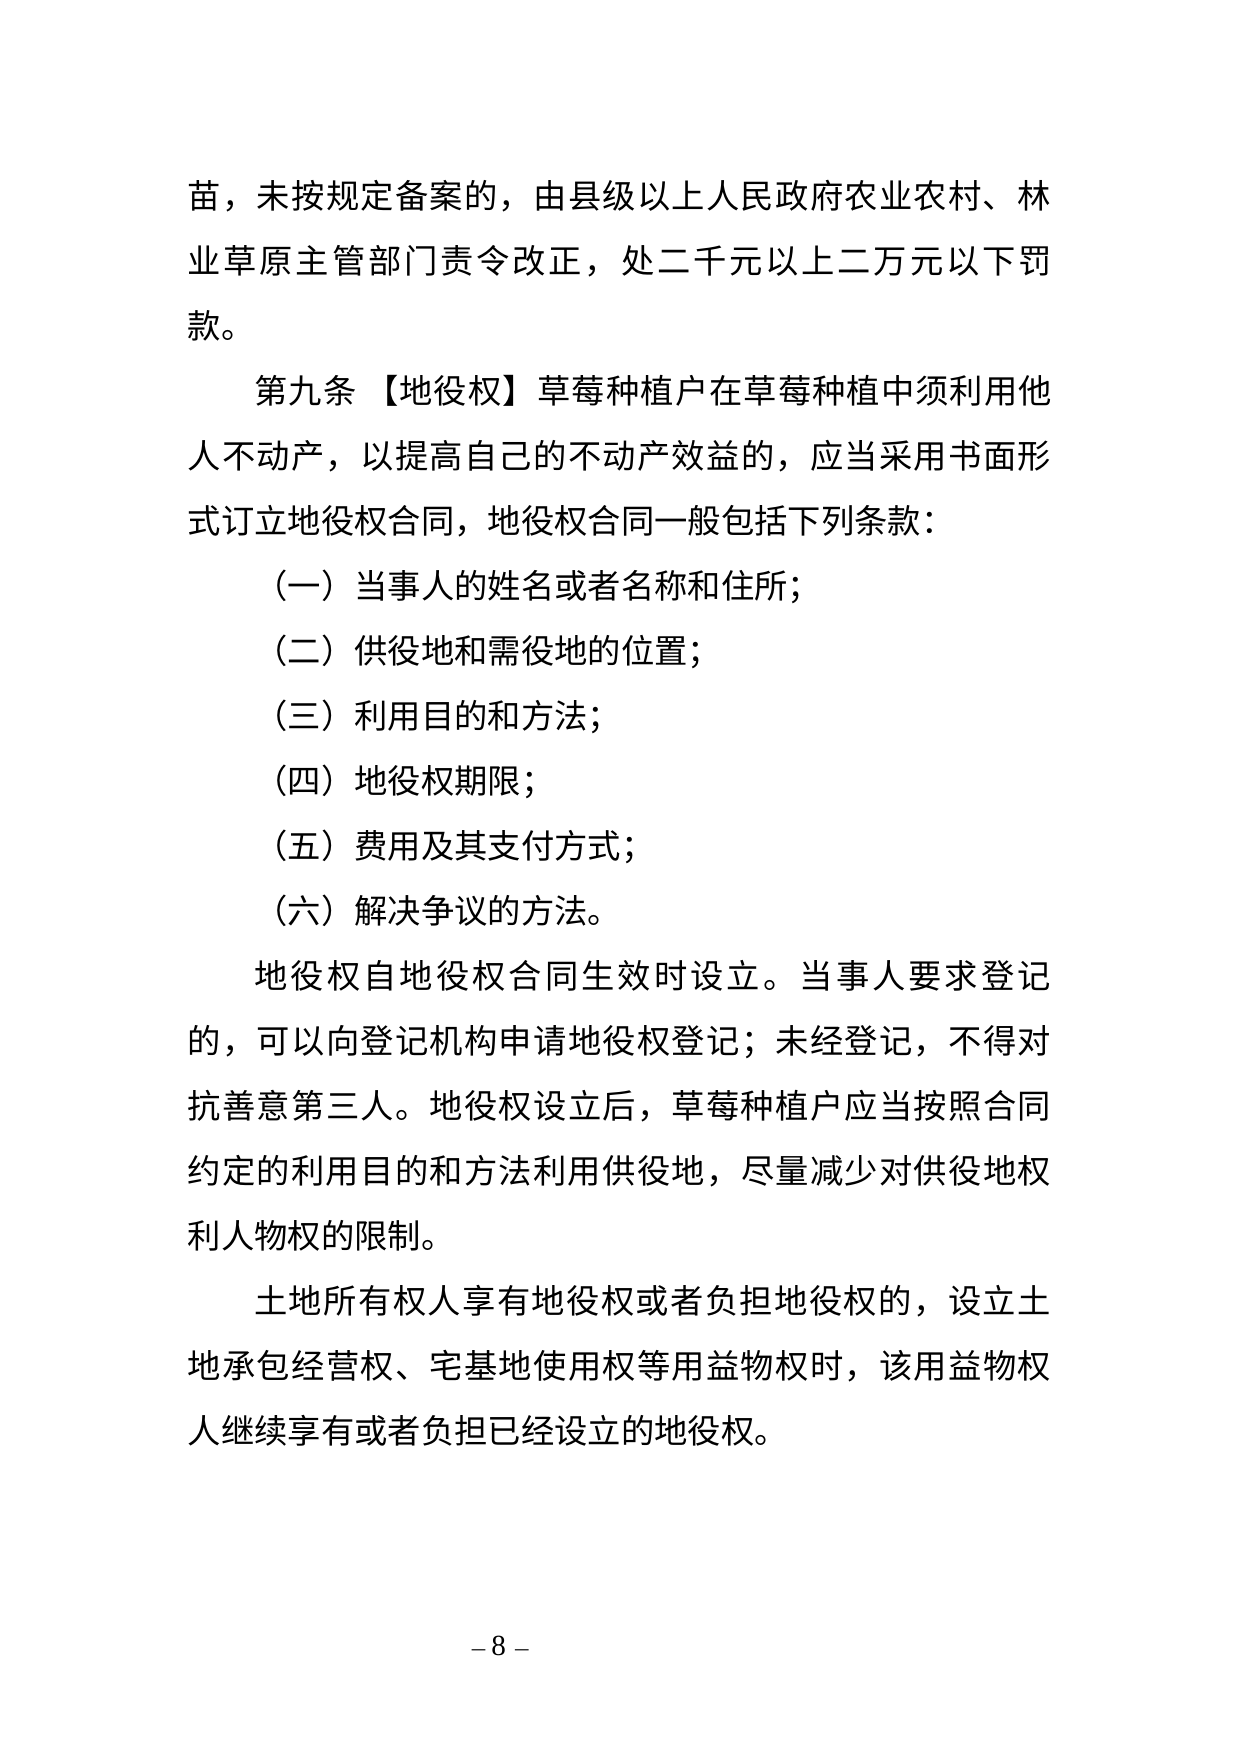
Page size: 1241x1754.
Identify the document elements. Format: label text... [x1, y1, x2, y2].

text （二）供役地和需役地的位置； [187, 617, 1053, 682]
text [187, 162, 1053, 357]
text （一）当事人的姓名或者名称和住所； [187, 552, 1053, 617]
text （四）地役权期限； [187, 747, 1053, 812]
text （三）利用目的和方法； [187, 682, 1053, 747]
text （五）费用及其支付方式； [187, 812, 1053, 877]
text （六）解决争议的方法。 [187, 877, 1053, 942]
text 地役权自地役权合同生效时设立。当事人要求登记的，可以向登记机构申请地役权登记；未经登记，不得对抗善意第三人。地役权设立后，草莓种植户应当按照合同约定的利用目的和方法利用供役地，尽量减少对供役地权利人物权的限制。 [187, 942, 1053, 1267]
text 第九条 【地役权】草莓种植户在草莓种植中须利用他人不动产，以提高自己的不动产效益的，应当采用书面形式订立地役权合同，地役权合同一般包括下列条款： [187, 357, 1053, 552]
text 土地所有权人享有地役权或者负担地役权的，设立土地承包经营权、宅基地使用权等用益物权时，该用益物权人继续享有或者负担已经设立的地役权。 [187, 1267, 1053, 1462]
